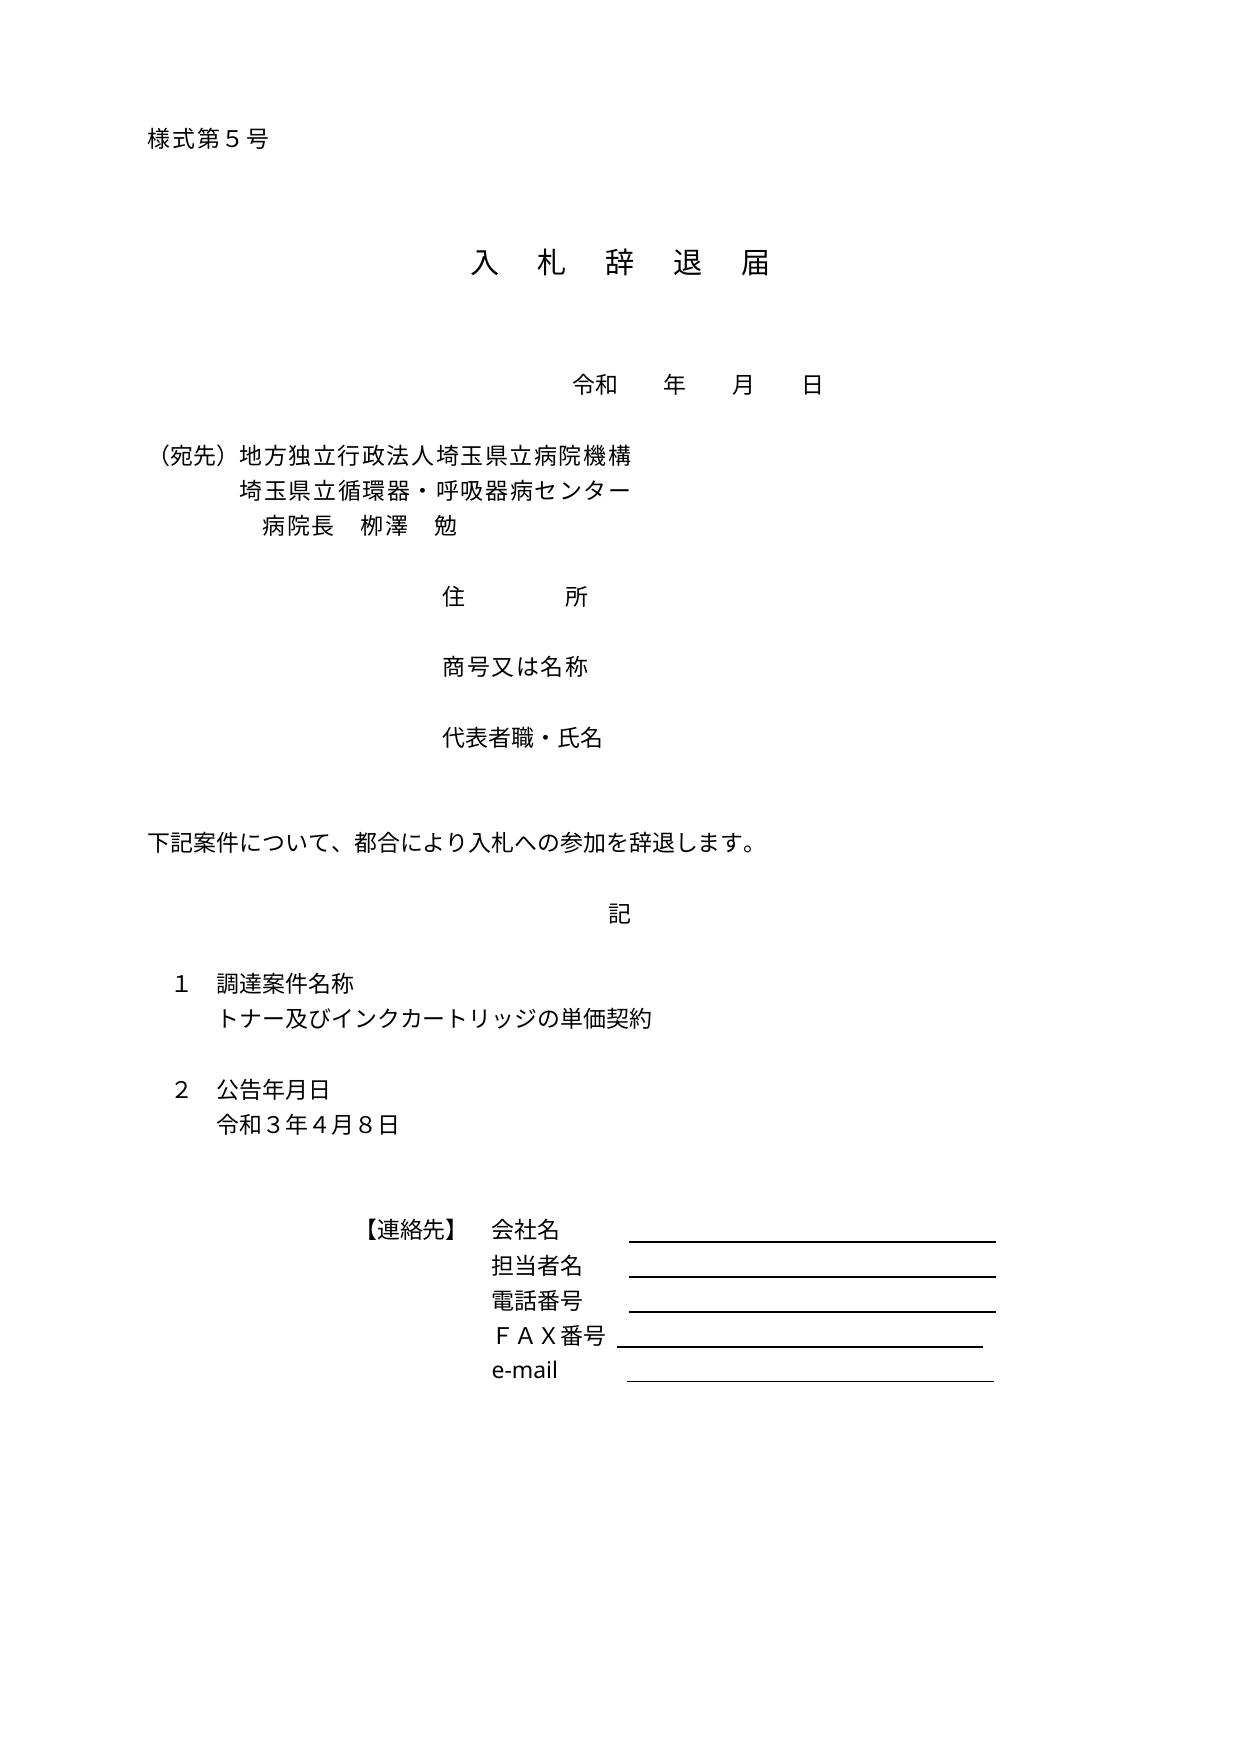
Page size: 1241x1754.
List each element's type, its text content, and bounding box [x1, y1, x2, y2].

text トナー及びインクカートリッジの単価契約 [148, 1000, 1092, 1035]
text 病院長 栁澤 勉 [148, 507, 1092, 542]
text 【連絡先】 会社名 [148, 1211, 1092, 1247]
text 記 [148, 894, 1092, 930]
text 様式第５号 [148, 120, 1092, 155]
text 商号又は名称 [148, 648, 1092, 683]
text 電話番号 [148, 1282, 1092, 1317]
text 担当者名 [148, 1247, 1092, 1282]
text １ 調達案件名称 [148, 965, 1092, 1000]
text ２ 公告年月日 [148, 1071, 1092, 1106]
text 埼玉県立循環器・呼吸器病センター [148, 472, 1092, 507]
text 令和 年 月 日 [148, 366, 1092, 402]
text e-mail [148, 1352, 1067, 1387]
text 入札辞退届 [148, 226, 1092, 296]
text ＦＡＸ番号 [148, 1317, 1067, 1352]
text 下記案件について、都合により入札への参加を辞退します。 [148, 824, 1092, 859]
text 令和３年４月８日 [148, 1106, 1092, 1141]
text 代表者職・氏名 [148, 718, 1092, 754]
text 住 所 [148, 578, 1092, 613]
text （宛先）地方独立行政法人埼玉県立病院機構 [148, 437, 1092, 472]
